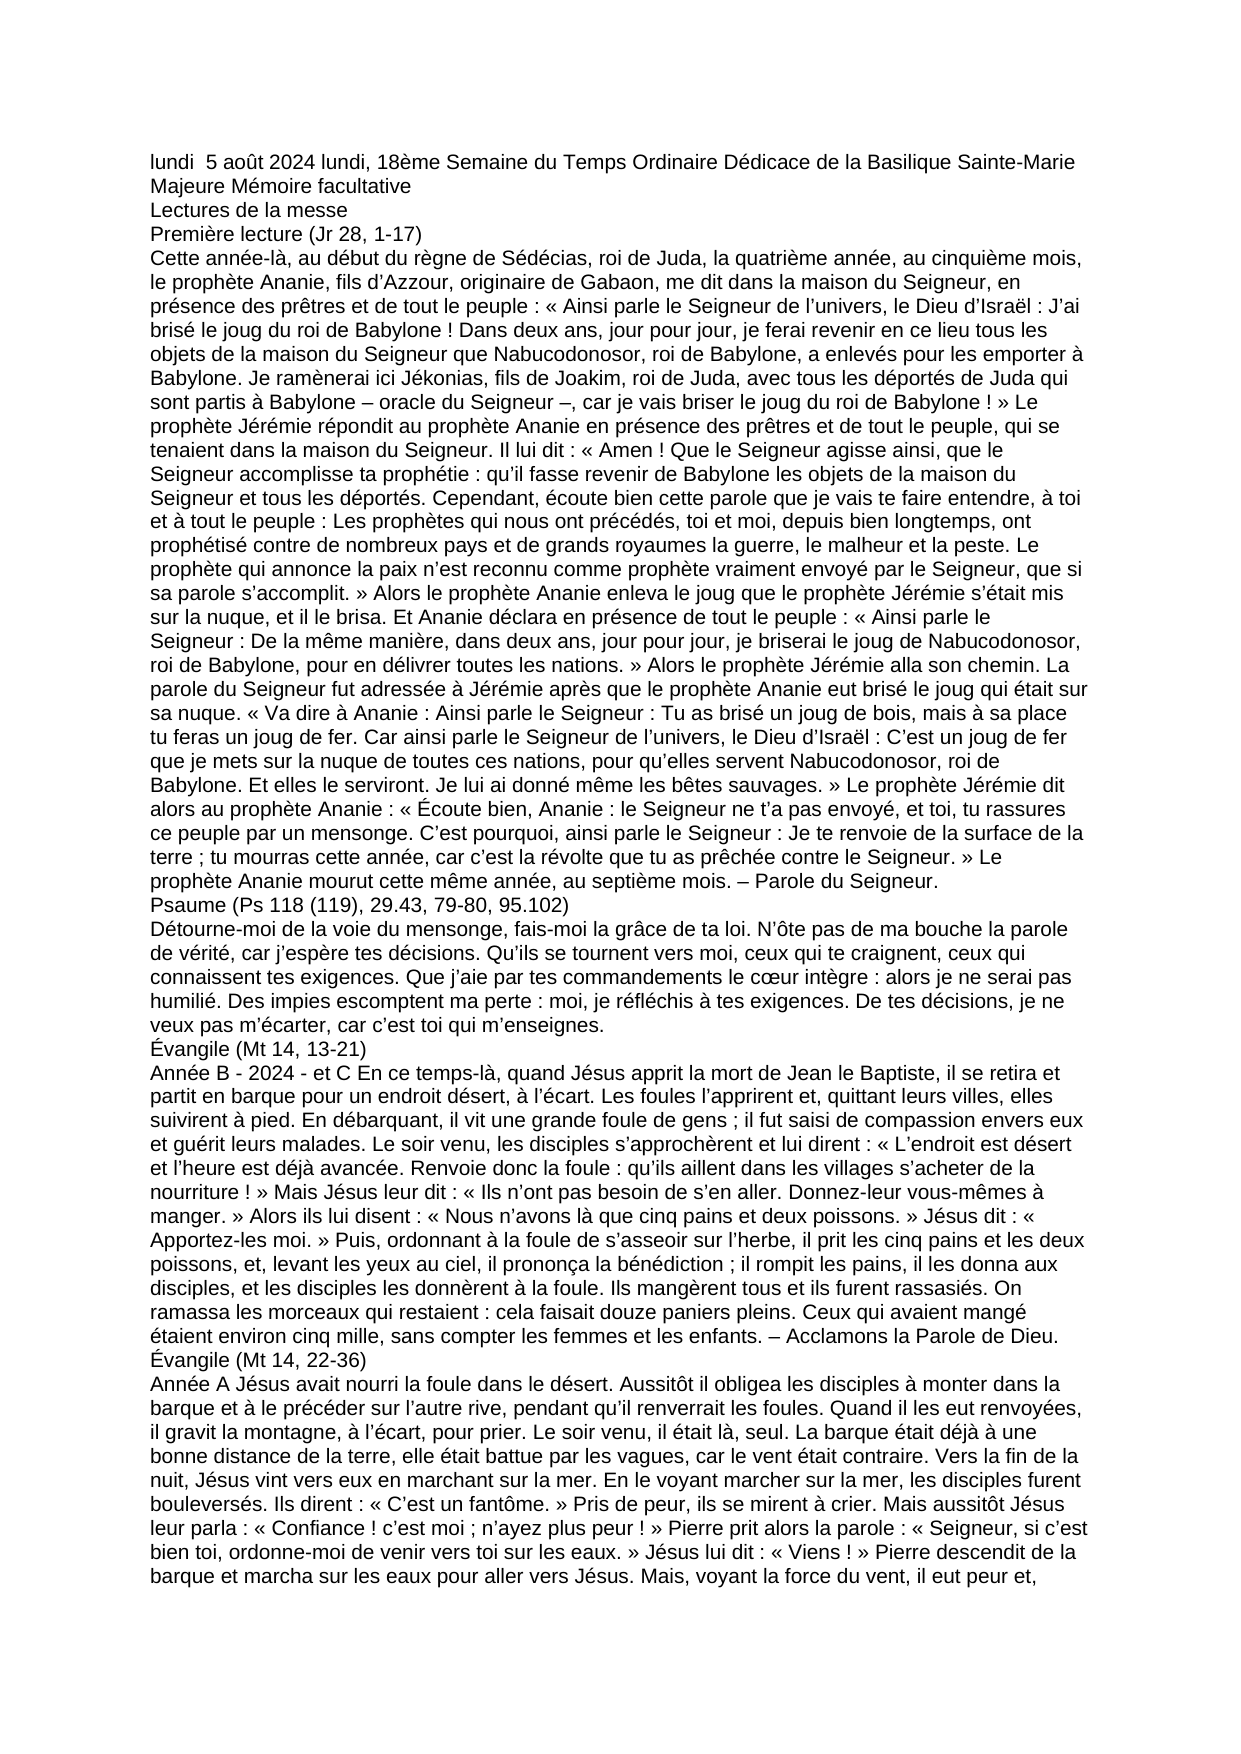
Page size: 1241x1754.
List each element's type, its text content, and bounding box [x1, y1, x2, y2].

text Année B - 2024 - et C En ce temps-là, quand Jésus apprit la mort de Jean le Baptiste, il se retira et partit en barque pour un endroit désert, à l’écart. Les foules l’apprirent et, quittant leurs villes, elles suivirent à pied. En débarquant, il vit une grande foule de gens ; il fut saisi de compassion envers eux et guérit leurs malades. Le soir venu, les disciples s’approchèrent et lui dirent : « L’endroit est désert et l’heure est déjà avancée. Renvoie donc la foule : qu’ils aillent dans les villages s’acheter de la nourriture ! » Mais Jésus leur dit : « Ils n’ont pas besoin de s’en aller. Donnez-leur vous-mêmes à manger. » Alors ils lui disent : « Nous n’avons là que cinq pains et deux poissons. » Jésus dit : « Apportez-les moi. » Puis, ordonnant à la foule de s’asseoir sur l’herbe, il prit les cinq pains et les deux poissons, et, levant les yeux au ciel, il prononça la bénédiction ; il rompit les pains, il les donna aux disciples, et les disciples les donnèrent à la foule. Ils mangèrent tous et ils furent rassasiés. On ramassa les morceaux qui restaient : cela faisait douze paniers pleins. Ceux qui avaient mangé étaient environ cinq mille, sans compter les femmes et les enfants. – Acclamons la Parole de Dieu. [150, 1060, 1090, 1348]
text Détourne-moi de la voie du mensonge, fais-moi la grâce de ta loi. N’ôte pas de ma bouche la parole de vérité, car j’espère tes décisions. Qu’ils se tournent vers moi, ceux qui te craignent, ceux qui connaissent tes exigences. Que j’aie par tes commandements le cœur intègre : alors je ne serai pas humilié. Des impies escomptent ma perte : moi, je réfléchis à tes exigences. De tes décisions, je ne veux pas m’écarter, car c’est toi qui m’enseignes. [150, 917, 1090, 1036]
text Cette année-là, au début du règne de Sédécias, roi de Juda, la quatrième année, au cinquième mois, le prophète Ananie, fils d’Azzour, originaire de Gabaon, me dit dans la maison du Seigneur, en présence des prêtres et de tout le peuple : « Ainsi parle le Seigneur de l’univers, le Dieu d’Israël : J’ai brisé le joug du roi de Babylone ! Dans deux ans, jour pour jour, je ferai revenir en ce lieu tous les objets de la maison du Seigneur que Nabucodonosor, roi de Babylone, a enlevés pour les emporter à Babylone. Je ramènerai ici Jékonias, fils de Joakim, roi de Juda, avec tous les déportés de Juda qui sont partis à Babylone – oracle du Seigneur –, car je vais briser le joug du roi de Babylone ! » Le prophète Jérémie répondit au prophète Ananie en présence des prêtres et de tout le peuple, qui se tenaient dans la maison du Seigneur. Il lui dit : « Amen ! Que le Seigneur agisse ainsi, que le Seigneur accomplisse ta prophétie : qu’il fasse revenir de Babylone les objets de la maison du Seigneur et tous les déportés. Cependant, écoute bien cette parole que je vais te faire entendre, à toi et à tout le peuple : Les prophètes qui nous ont précédés, toi et moi, depuis bien longtemps, ont prophétisé contre de nombreux pays et de grands royaumes la guerre, le malheur et la peste. Le prophète qui annonce la paix n’est reconnu comme prophète vraiment envoyé par le Seigneur, que si sa parole s’accomplit. » Alors le prophète Ananie enleva le joug que le prophète Jérémie s’était mis sur la nuque, et il le brisa. Et Ananie déclara en présence de tout le peuple : « Ainsi parle le Seigneur : De la même manière, dans deux ans, jour pour jour, je briserai le joug de Nabucodonosor, roi de Babylone, pour en délivrer toutes les nations. » Alors le prophète Jérémie alla son chemin. La parole du Seigneur fut adressée à Jérémie après que le prophète Ananie eut brisé le joug qui était sur sa nuque. « Va dire à Ananie : Ainsi parle le Seigneur : Tu as brisé un joug de bois, mais à sa place tu feras un joug de fer. Car ainsi parle le Seigneur de l’univers, le Dieu d’Israël : C’est un joug de fer que je mets sur la nuque de toutes ces nations, pour qu’elles servent Nabucodonosor, roi de Babylone. Et elles le serviront. Je lui ai donné même les bêtes sauvages. » Le prophète Jérémie dit alors au prophète Ananie : « Écoute bien, Ananie : le Seigneur ne t’a pas envoyé, et toi, tu rassures ce peuple par un mensonge. C’est pourquoi, ainsi parle le Seigneur : Je te renvoie de la surface de la terre ; tu mourras cette année, car c’est la révolte que tu as prêchée contre le Seigneur. » Le prophète Ananie mourut cette même année, au septième mois. – Parole du Seigneur. [150, 246, 1090, 893]
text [150, 1372, 1090, 1587]
